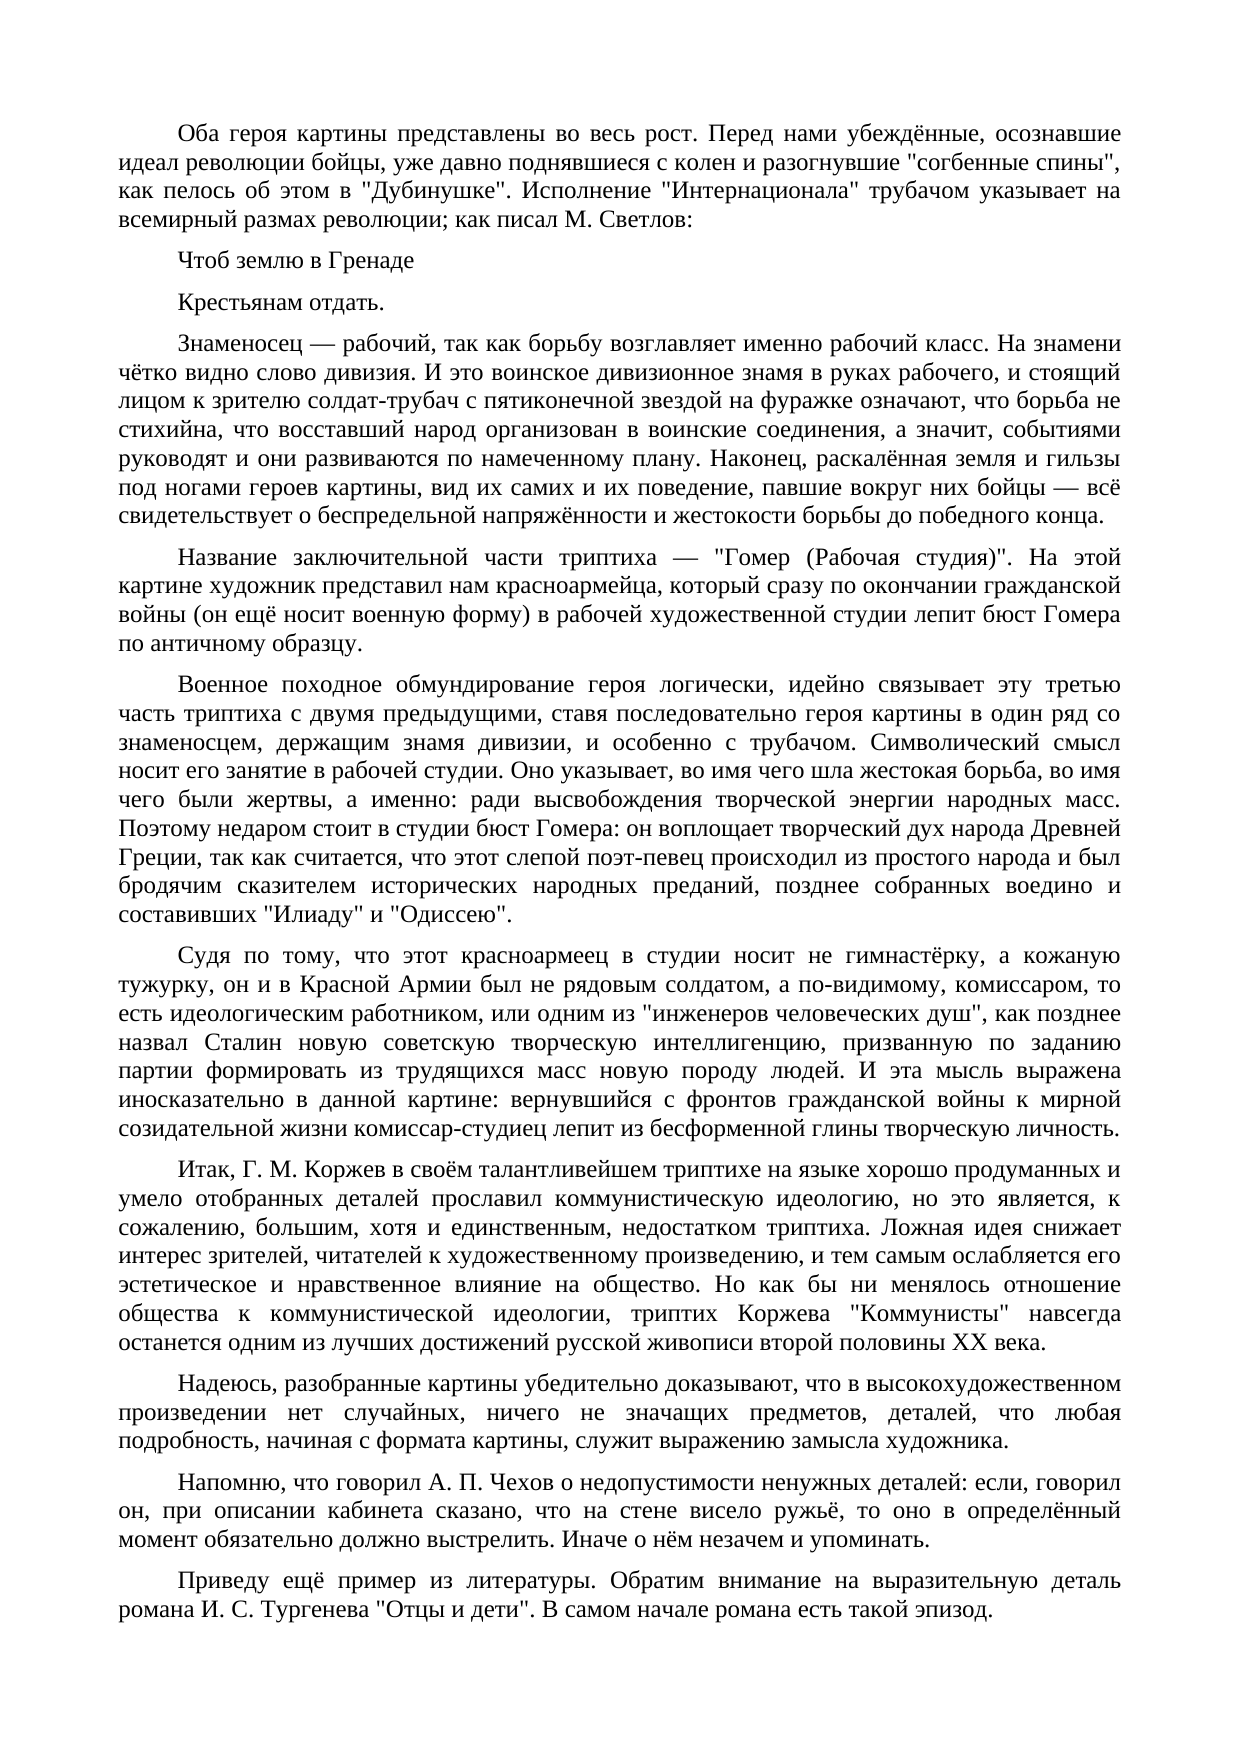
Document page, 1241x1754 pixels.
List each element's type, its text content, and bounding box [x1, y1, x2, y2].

text Судя по тому, что этот красноармеец в студии носит не гимнастёрку, а кожаную тужурку, он и в Красной Армии был не рядовым солдатом, а по-видимому, комиссаром, то есть идеологическим работником, или одним из "инженеров человеческих душ", как позднее назвал Сталин новую советскую творческую интеллигенцию, призванную по заданию партии формировать из трудящихся масс новую породу людей. И эта мысль выражена иносказательно в данной картине: вернувшийся с фронтов гражданской войны к мирной созидательной жизни комиссар-студиец лепит из бесформенной глины творческую личность. [118, 941, 1122, 1142]
text Знаменосец — рабочий, так как борьбу возглавляет именно рабочий класс. На знамени чётко видно слово дивизия. И это воинское дивизионное знамя в руках рабочего, и стоящий лицом к зрителю солдат-трубач с пятиконечной звездой на фуражке означают, что борьба не стихийна, что восставший народ организован в воинские соединения, а значит, событиями руководят и они развиваются по намеченному плану. Наконец, раскалённая земля и гильзы под ногами героев картины, вид их самих и их поведение, павшие вокруг них бойцы — всё свидетельствует о беспредельной напряжённости и жестокости борьбы до победного конца. [118, 328, 1122, 529]
text Крестьянам отдать. [118, 287, 1122, 316]
text Оба героя картины представлены во весь рост. Перед нами убеждённые, осознавшие идеал революции бойцы, уже давно поднявшиеся с колен и разогнувшие "согбенные спины", как пелось об этом в "Дубинушке". Исполнение "Интернационала" трубачом указывает на всемирный размах революции; как писал М. Светлов: [118, 118, 1122, 233]
text Приведу ещё пример из литературы. Обратим внимание на выразительную деталь романа И. С. Тургенева "Отцы и дети". В самом начале романа есть такой эпизод. [118, 1566, 1122, 1623]
text Надеюсь, разобранные картины убедительно доказывают, что в высокохудожественном произведении нет случайных, ничего не значащих предметов, деталей, что любая подробность, начиная с формата картины, служит выражению замысла художника. [118, 1368, 1122, 1454]
text Напомню, что говорил А. П. Чехов о недопустимости ненужных деталей: если, говорил он, при описании кабинета сказано, что на стене висело ружьё, то оно в определённый момент обязательно должно выстрелить. Иначе о нём незачем и упоминать. [118, 1467, 1122, 1553]
text Военное походное обмундирование героя логически, идейно связывает эту третью часть триптиха с двумя предыдущими, ставя последовательно героя картины в один ряд со знаменосцем, держащим знамя дивизии, и особенно с трубачом. Символический смысл носит его занятие в рабочей студии. Оно указывает, во имя чего шла жестокая борьба, во имя чего были жертвы, а именно: ради высвобождения творческой энергии народных масс. Поэтому недаром стоит в студии бюст Гомера: он воплощает творческий дух народа Древней Греции, так как считается, что этот слепой поэт-певец происходил из простого народа и был бродячим сказителем исторических народных преданий, позднее собранных воедино и составивших "Илиаду" и "Одиссею". [118, 669, 1122, 928]
text Итак, Г. М. Коржев в своём талантливейшем триптихе на языке хорошо продуманных и умело отобранных деталей прославил коммунистическую идеологию, но это является, к сожалению, большим, хотя и единственным, недостатком триптиха. Ложная идея снижает интерес зрителей, читателей к художественному произведению, и тем самым ослабляется его эстетическое и нравственное влияние на общество. Но как бы ни менялось отношение общества к коммунистической идеологии, триптих Коржева "Коммунисты" навсегда останется одним из лучших достижений русской живописи второй половины XX века. [118, 1154, 1122, 1356]
text Чтоб землю в Гренаде [118, 246, 1122, 274]
text Название заключительной части триптиха — "Гомер (Рабочая студия)". На этой картине художник представил нам красноармейца, который сразу по окончании гражданской войны (он ещё носит военную форму) в рабочей художественной студии лепит бюст Гомера по античному образцу. [118, 542, 1122, 657]
